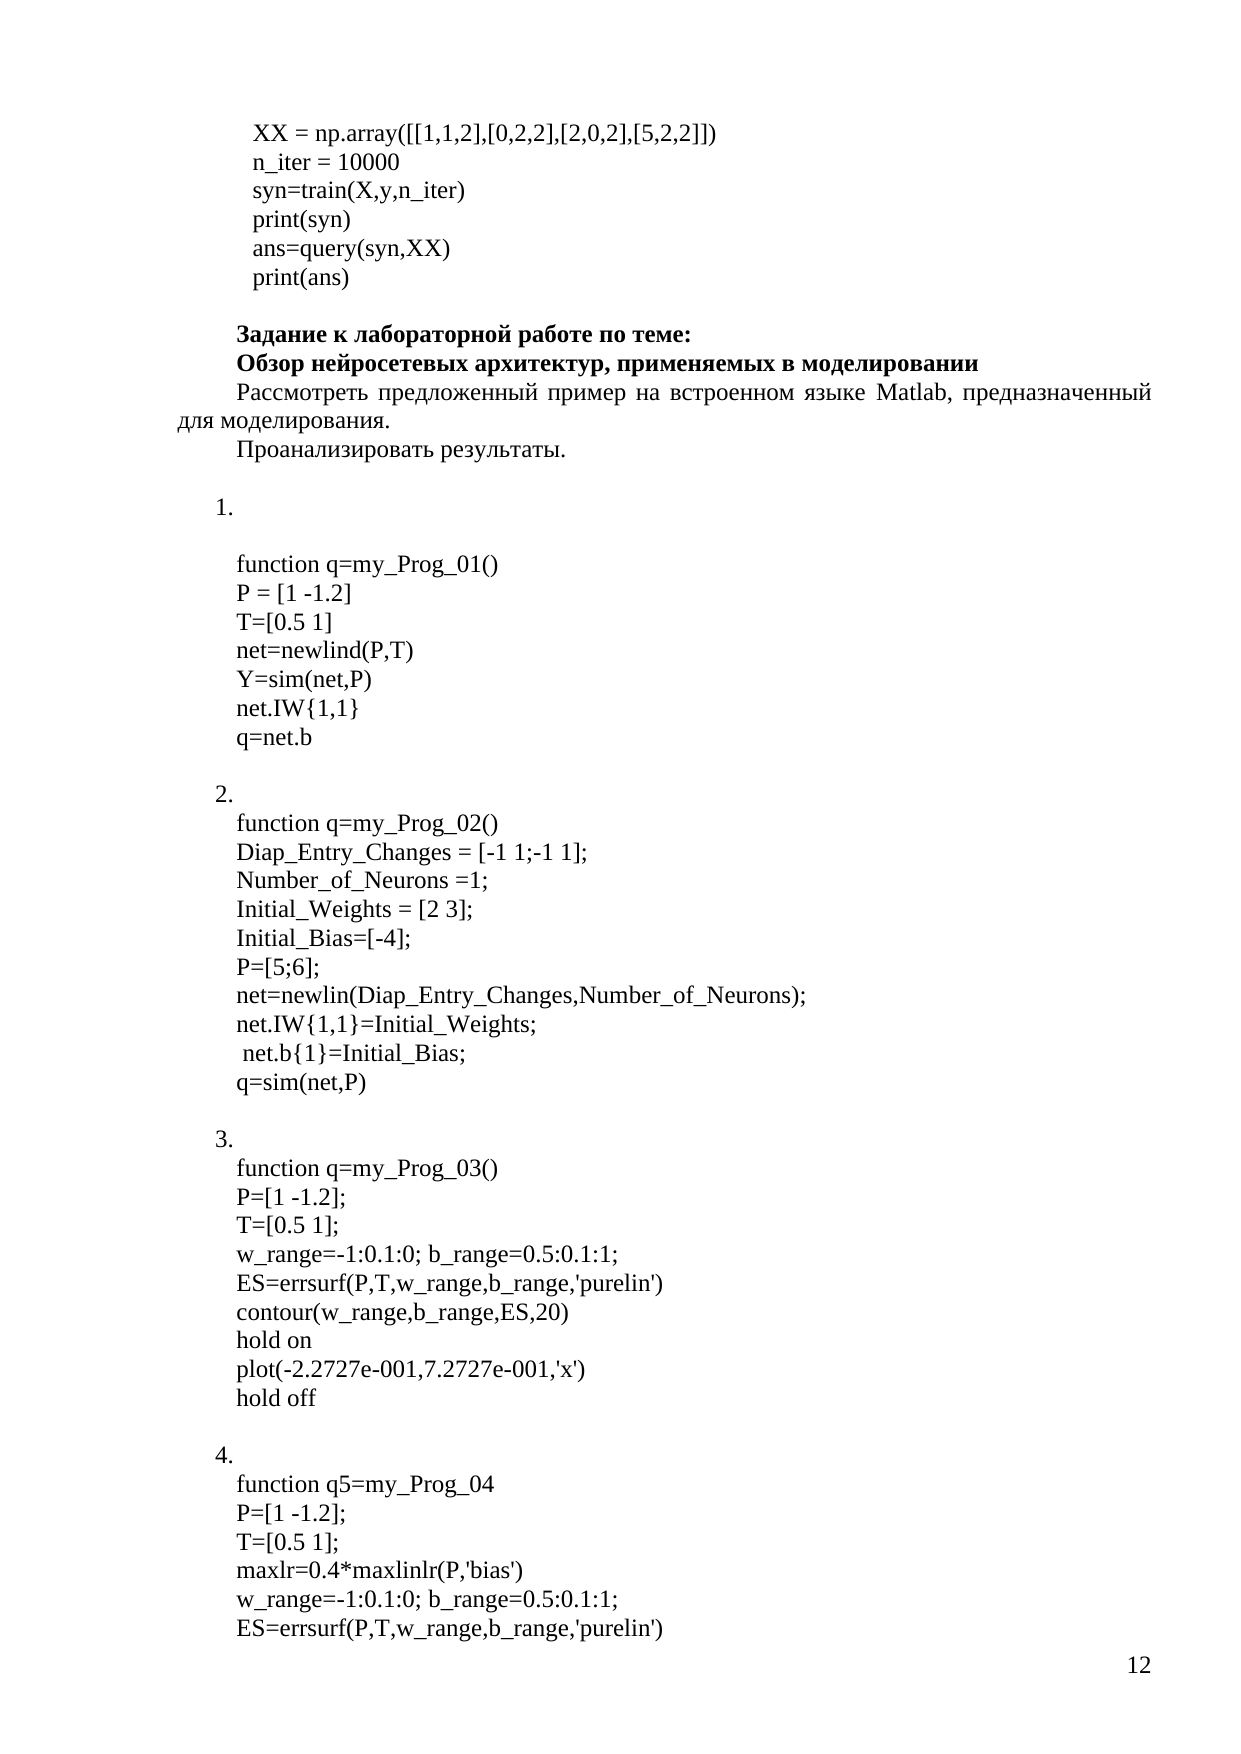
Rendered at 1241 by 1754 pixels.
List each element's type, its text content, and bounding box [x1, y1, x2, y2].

text hold off [177, 1383, 1152, 1412]
text Y=sim(net,P) [177, 664, 1152, 693]
text Задание к лабораторной работе по теме: [177, 319, 1152, 348]
text net=newlind(P,T) [177, 636, 1152, 664]
text Обзор нейросетевых архитектур, применяемых в моделировании [177, 348, 1152, 377]
text q=sim(net,P) [177, 1067, 1152, 1096]
text T=[0.5 1]; [177, 1211, 1152, 1239]
text net=newlin(Diap_Entry_Changes,Number_of_Neurons); [177, 981, 1152, 1009]
text plot(-2.2727e-001,7.2727e-001,'x') [177, 1354, 1152, 1383]
text hold on [177, 1326, 1152, 1354]
text ES=errsurf(P,T,w_range,b_range,'purelin') [177, 1268, 1152, 1297]
text XX = np.array([[1,1,2],[0,2,2],[2,0,2],[5,2,2]]) [252, 118, 1152, 147]
text w_range=-1:0.1:0; b_range=0.5:0.1:1; [177, 1584, 1152, 1613]
text Diap_Entry_Changes = [-1 1;-1 1]; [177, 837, 1152, 866]
text Initial_Bias=[-4]; [177, 923, 1152, 952]
text T=[0.5 1] [177, 607, 1152, 636]
text T=[0.5 1]; [177, 1527, 1152, 1556]
text P=[1 -1.2]; [177, 1182, 1152, 1211]
text net.IW{1,1} [177, 693, 1152, 722]
text maxlr=0.4*maxlinlr(P,'bias') [177, 1556, 1152, 1584]
text function q=my_Prog_03() [177, 1153, 1152, 1182]
text print(syn) [252, 204, 1152, 233]
text P = [1 -1.2] [177, 578, 1152, 607]
text print(ans) [252, 262, 1152, 291]
text Рассмотреть предложенный пример на встроенном языке Matlab, предназначенный для моделирования. [177, 377, 1152, 434]
text q=net.b [177, 722, 1152, 751]
text n_iter = 10000 [252, 147, 1152, 176]
text w_range=-1:0.1:0; b_range=0.5:0.1:1; [177, 1239, 1152, 1268]
text Number_of_Neurons =1; [177, 866, 1152, 894]
text Проанализировать результаты. [177, 434, 1152, 463]
text contour(w_range,b_range,ES,20) [177, 1297, 1152, 1326]
text ans=query(syn,XX) [252, 233, 1152, 262]
text function q=my_Prog_02() [177, 808, 1152, 837]
text net.b{1}=Initial_Bias; [177, 1038, 1152, 1067]
text net.IW{1,1}=Initial_Weights; [177, 1009, 1152, 1038]
text ES=errsurf(P,T,w_range,b_range,'purelin') [177, 1613, 1152, 1642]
text syn=train(X,y,n_iter) [252, 176, 1152, 204]
text Initial_Weights = [2 3]; [177, 894, 1152, 923]
text P=[1 -1.2]; [177, 1498, 1152, 1527]
text function q5=my_Prog_04 [177, 1469, 1152, 1498]
text function q=my_Prog_01() [177, 549, 1152, 578]
text P=[5;6]; [177, 952, 1152, 981]
